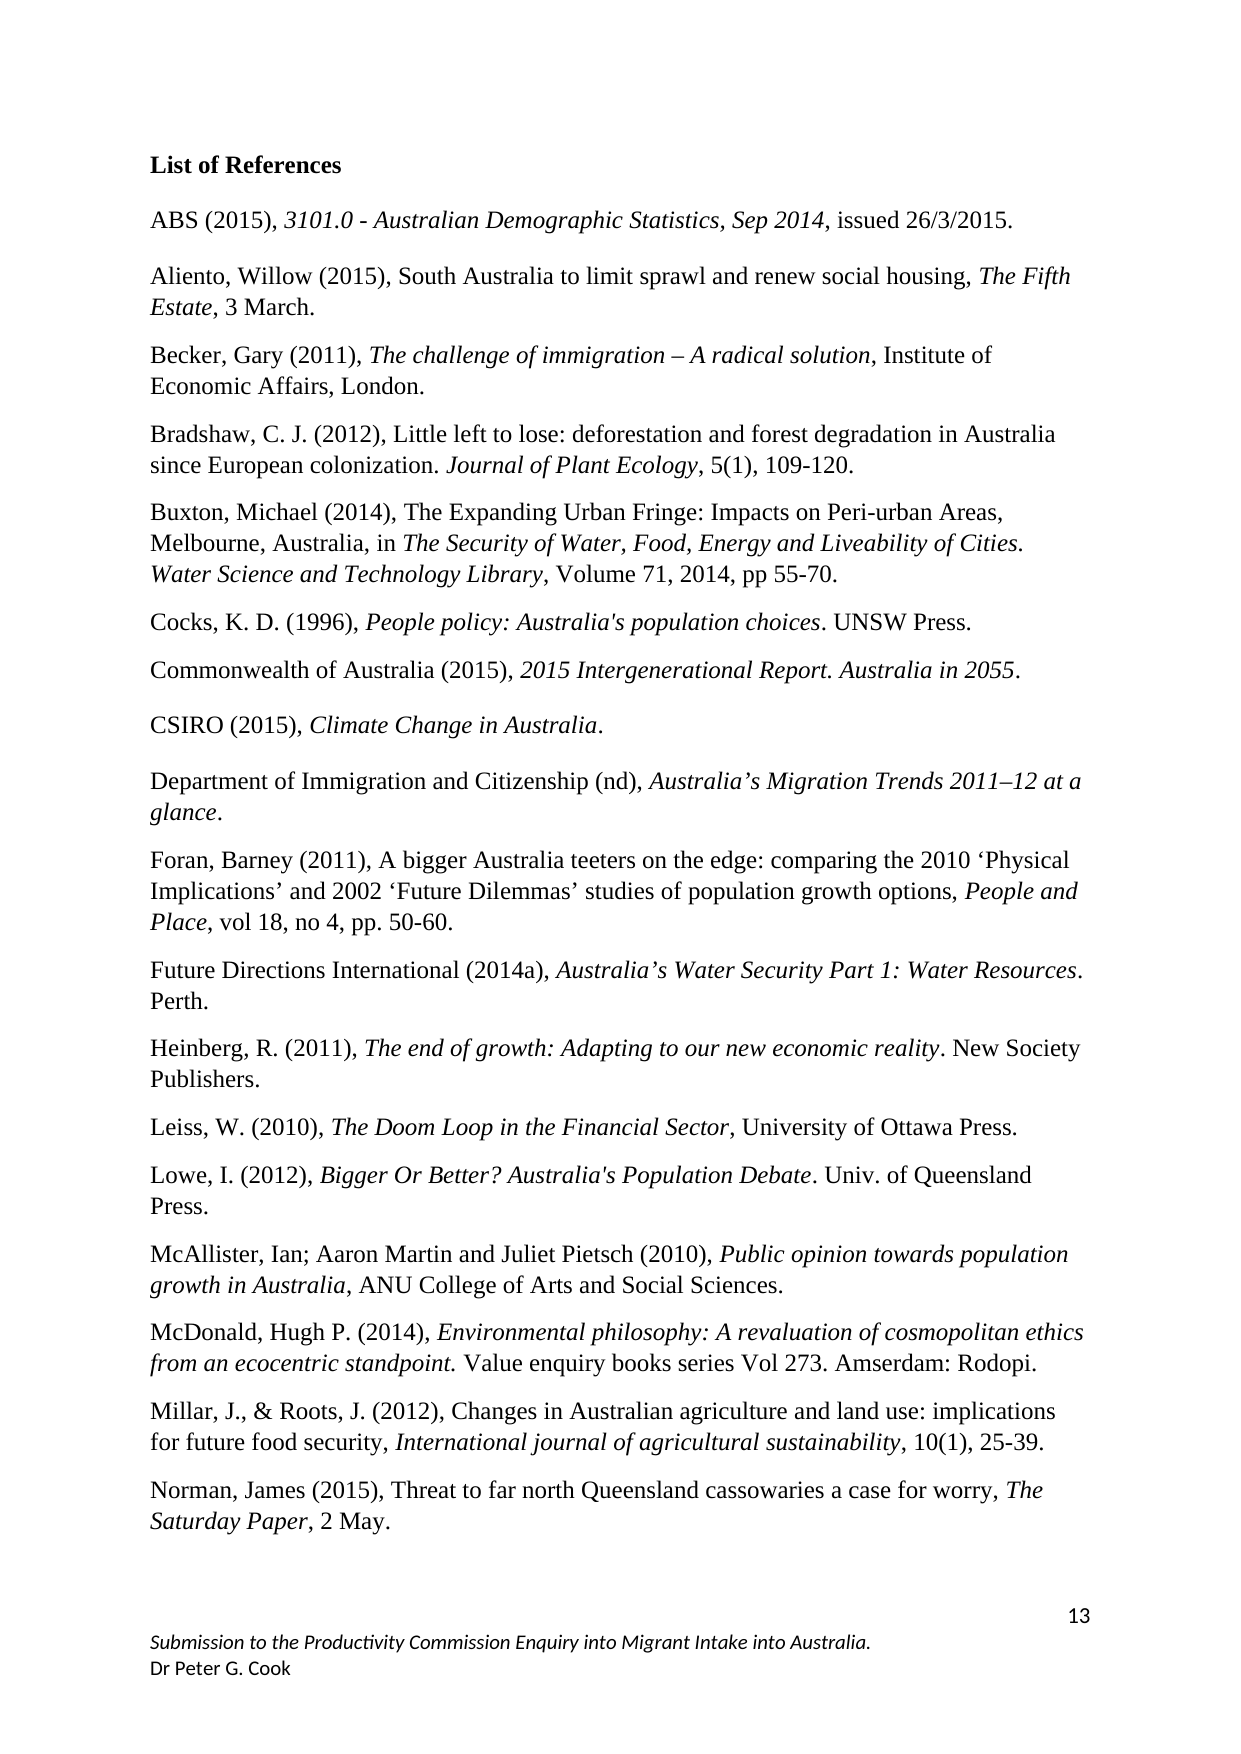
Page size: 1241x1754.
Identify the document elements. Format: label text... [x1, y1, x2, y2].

text Department of Immigration and Citizenship (nd), Australia’s Migration Trends 2011–12 at a glance. [150, 766, 1090, 826]
text Heinberg, R. (2011), The end of growth: Adapting to our new economic reality. New Society Publishers. [150, 1033, 1090, 1093]
text Norman, James (2015), Threat to far north Queensland cassowaries a case for worry, The Saturday Paper, 2 May. [150, 1475, 1090, 1535]
text Leiss, W. (2010), The Doom Loop in the Financial Sector, University of Ottawa Press. [150, 1112, 1090, 1141]
text Buxton, Michael (2014), The Expanding Urban Fringe: Impacts on Peri-urban Areas, Melbourne, Australia, in The Security of Water, Food, Energy and Liveability of Cities. Water Science and Technology Library, Volume 71, 2014, pp 55-70. [150, 497, 1090, 588]
text McAllister, Ian; Aaron Martin and Juliet Pietsch (2010), Public opinion towards population growth in Australia, ANU College of Arts and Social Sciences. [150, 1239, 1090, 1298]
text Lowe, I. (2012), Bigger Or Better? Australia's Population Debate. Univ. of Queensland Press. [150, 1160, 1090, 1220]
text Future Directions International (2014a), Australia’s Water Security Part 1: Water Resources. Perth. [150, 955, 1090, 1014]
text List of References [150, 150, 1090, 179]
text Commonwealth of Australia (2015), 2015 Intergenerational Report. Australia in 2055. [150, 655, 1090, 684]
text Becker, Gary (2011), The challenge of immigration – A radical solution, Institute of Economic Affairs, London. [150, 340, 1090, 400]
text Millar, J., & Roots, J. (2012), Changes in Australian agriculture and land use: implications for future food security, International journal of agricultural sustainability, 10(1), 25-39. [150, 1396, 1090, 1456]
text Bradshaw, C. J. (2012), Little left to lose: deforestation and forest degradation in Australia since European colonization. Journal of Plant Ecology, 5(1), 109-120. [150, 419, 1090, 478]
text Aliento, Willow (2015), South Australia to limit sprawl and renew social housing, The Fifth Estate, 3 March. [150, 261, 1090, 321]
text CSIRO (2015), Climate Change in Australia. [150, 711, 1090, 739]
text Foran, Barney (2011), A bigger Australia teeters on the edge: comparing the 2010 ‘Physical Implications’ and 2002 ‘Future Dilemmas’ studies of population growth options, People and Place, vol 18, no 4, pp. 50-60. [150, 845, 1090, 936]
text Cocks, K. D. (1996), People policy: Australia's population choices. UNSW Press. [150, 607, 1090, 636]
text ABS (2015), 3101.0 - Australian Demographic Statistics, Sep 2014, issued 26/3/2015. [150, 206, 1090, 234]
text McDonald, Hugh P. (2014), Environmental philosophy: A revaluation of cosmopolitan ethics from an ecocentric standpoint. Value enquiry books series Vol 273. Amserdam: Rodopi. [150, 1317, 1090, 1377]
